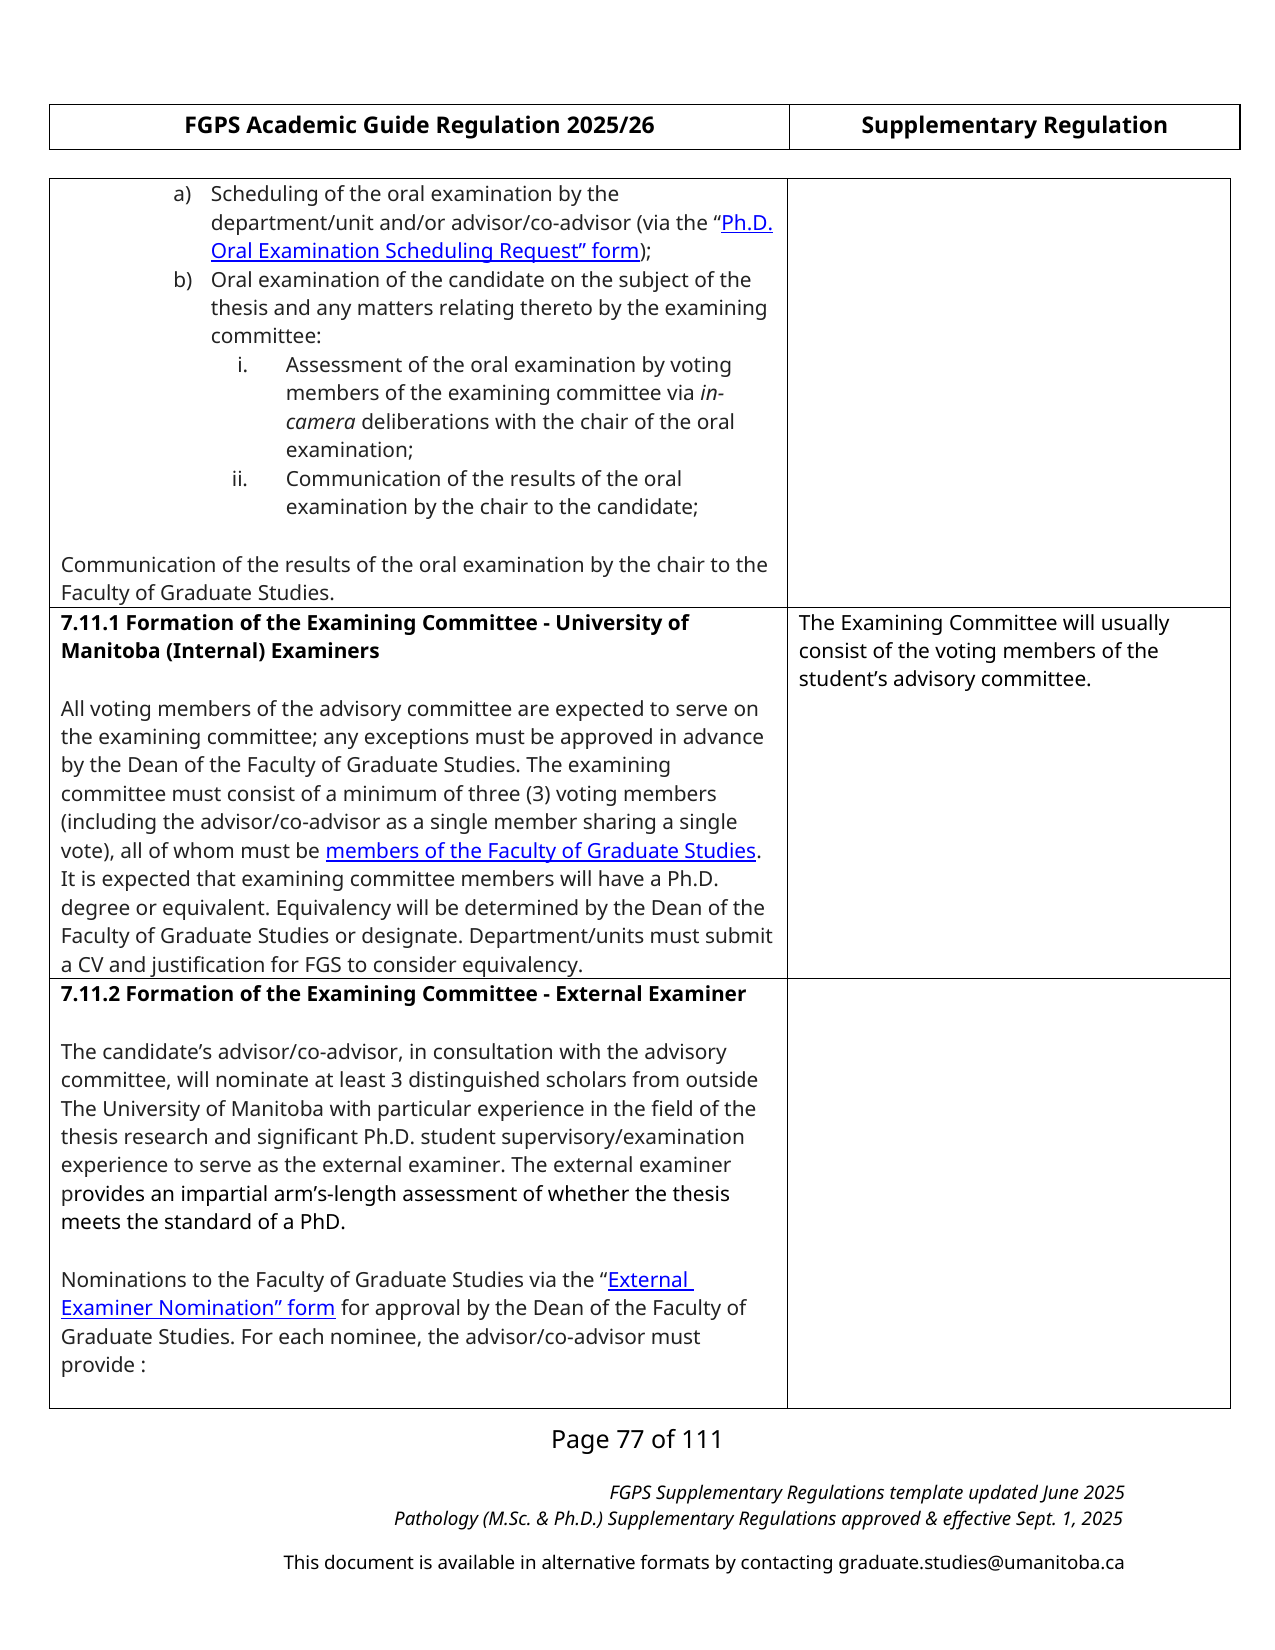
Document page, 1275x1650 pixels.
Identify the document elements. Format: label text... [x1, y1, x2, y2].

table_cell [788, 179, 1230, 607]
table_cell [788, 979, 1230, 1408]
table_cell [50, 179, 787, 607]
table_cell 7.11.1 Formation of the Examining Committee - University of Manitoba (Internal) Examiners All voting members of the advisory committee are expected to serve on the examining committee; any exceptions must be approved in advance by the Dean of the Faculty of Graduate Studies. The examining committee must consist of a minimum of three (3) voting members (including the advisor/co-advisor as a single member sharing a single vote), all of whom must be members of the Faculty of Graduate Studies. It is expected that examining committee members will have a Ph.D. degree or equivalent. Equivalency will be determined by the Dean of the Faculty of Graduate Studies or designate. Department/units must submit a CV and justification for FGS to consider equivalency. [50, 608, 787, 978]
table_cell The Examining Committee will usually consist of the voting members of the student’s advisory committee. [788, 608, 1230, 978]
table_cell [50, 979, 787, 1408]
